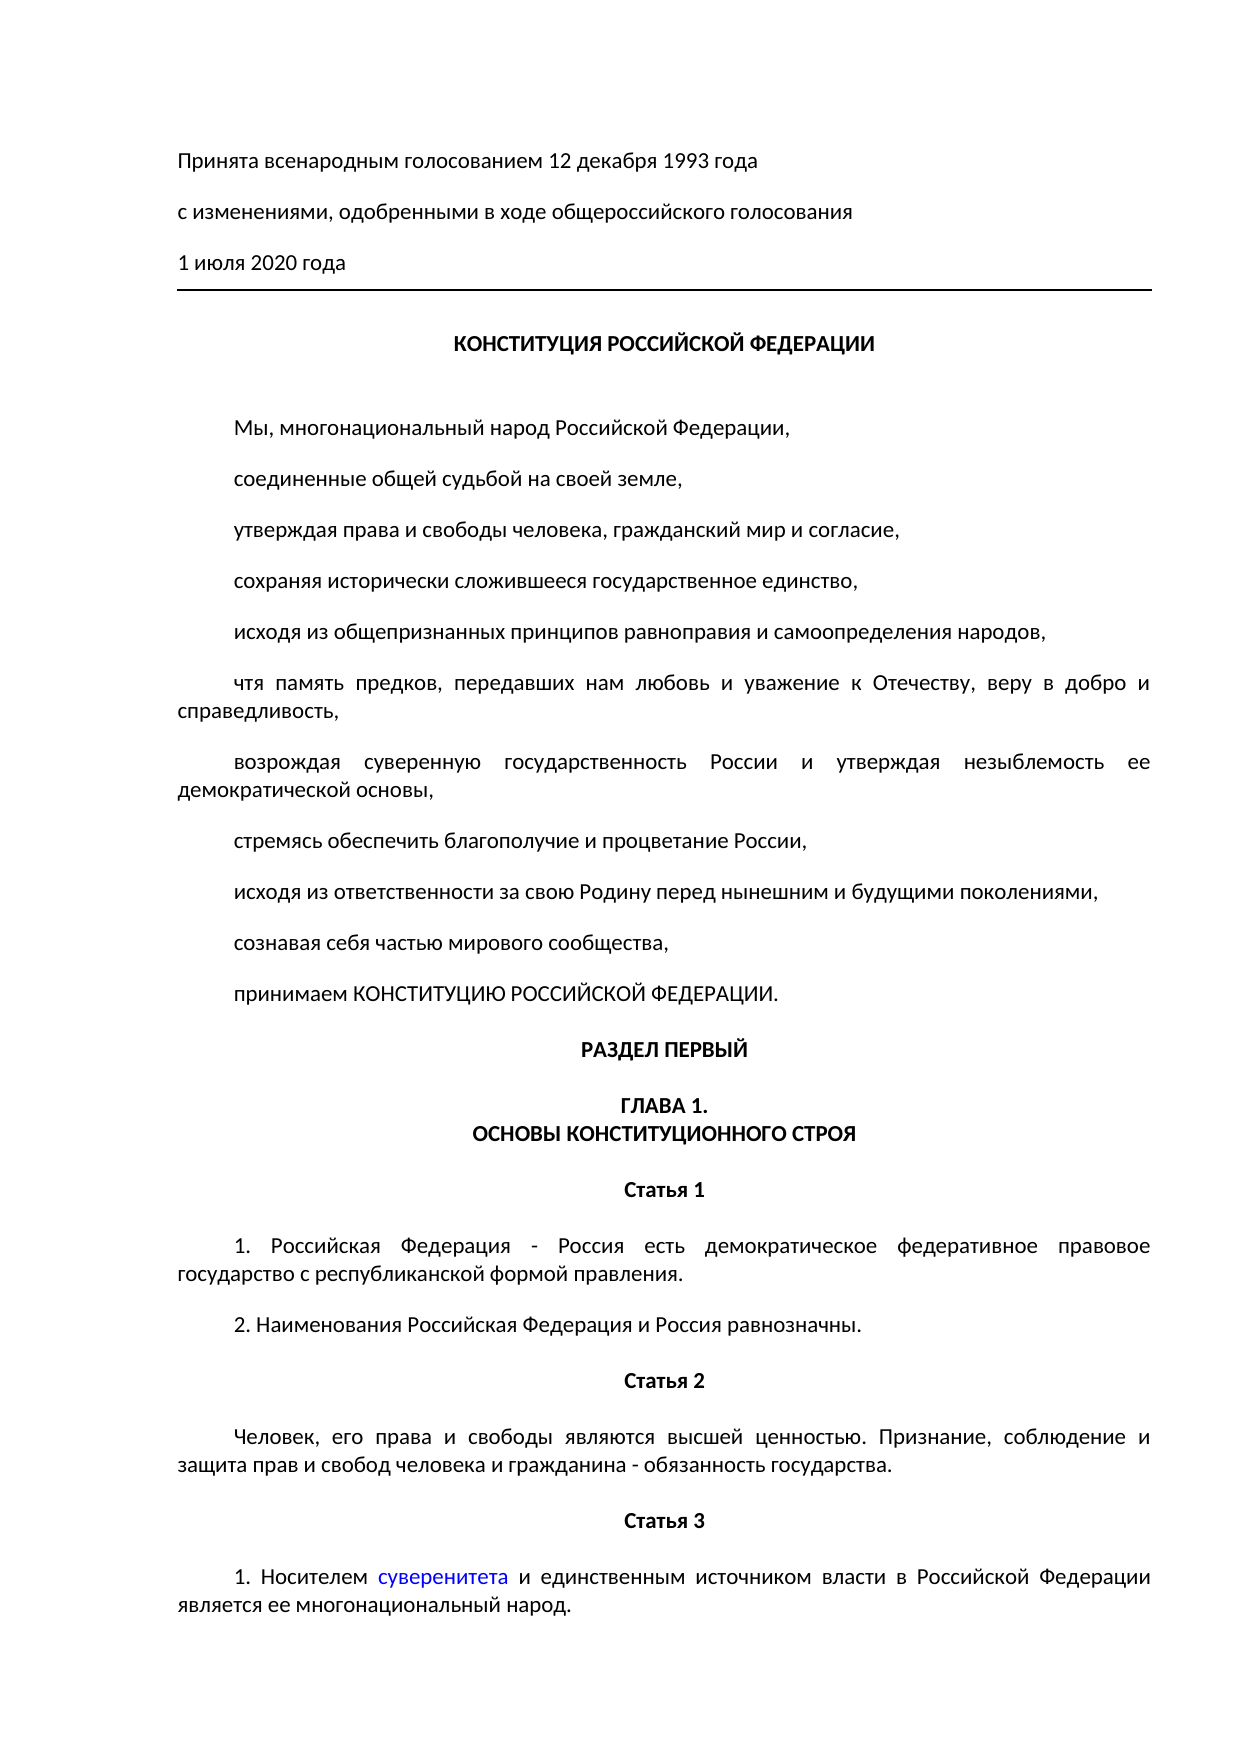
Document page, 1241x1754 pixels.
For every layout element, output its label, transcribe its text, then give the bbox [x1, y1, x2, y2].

title Статья 1 [177, 1175, 1152, 1203]
title Статья 2 [177, 1366, 1152, 1394]
title ГЛАВА 1. [177, 1091, 1152, 1119]
text сознавая себя частью мирового сообщества, [177, 928, 1152, 956]
text Человек, его права и свободы являются высшей ценностью. Признание, соблюдение и защита прав и свобод человека и гражданина - обязанность государства. [177, 1422, 1152, 1478]
text Мы, многонациональный народ Российской Федерации, [177, 413, 1152, 441]
text сохраняя исторически сложившееся государственное единство, [177, 566, 1152, 594]
text возрождая суверенную государственность России и утверждая незыблемость ее демократической основы, [177, 747, 1152, 803]
text исходя из общепризнанных принципов равноправия и самоопределения народов, [177, 617, 1152, 645]
text 1. Носителем суверенитета и единственным источником власти в Российской Федерации является ее многонациональный народ. [177, 1562, 1152, 1618]
text с изменениями, одобренными в ходе общероссийского голосования [177, 197, 1152, 226]
text 1 июля 2020 года [177, 248, 1152, 276]
title РАЗДЕЛ ПЕРВЫЙ [177, 1035, 1152, 1063]
text чтя память предков, передавших нам любовь и уважение к Отечеству, веру в добро и справедливость, [177, 668, 1152, 724]
text принимаем КОНСТИТУЦИЮ РОССИЙСКОЙ ФЕДЕРАЦИИ. [177, 979, 1152, 1007]
text соединенные общей судьбой на своей земле, [177, 464, 1152, 492]
text стремясь обеспечить благополучие и процветание России, [177, 826, 1152, 854]
text исходя из ответственности за свою Родину перед нынешним и будущими поколениями, [177, 877, 1152, 905]
title КОНСТИТУЦИЯ РОССИЙСКОЙ ФЕДЕРАЦИИ [177, 329, 1152, 357]
text 2. Наименования Российская Федерация и Россия равнозначны. [177, 1310, 1152, 1338]
title ОСНОВЫ КОНСТИТУЦИОННОГО СТРОЯ [177, 1119, 1152, 1147]
text 1. Российская Федерация - Россия есть демократическое федеративное правовое государство с республиканской формой правления. [177, 1231, 1152, 1287]
text утверждая права и свободы человека, гражданский мир и согласие, [177, 515, 1152, 543]
text Принята всенародным голосованием 12 декабря 1993 года [177, 147, 1152, 174]
title Статья 3 [177, 1506, 1152, 1534]
